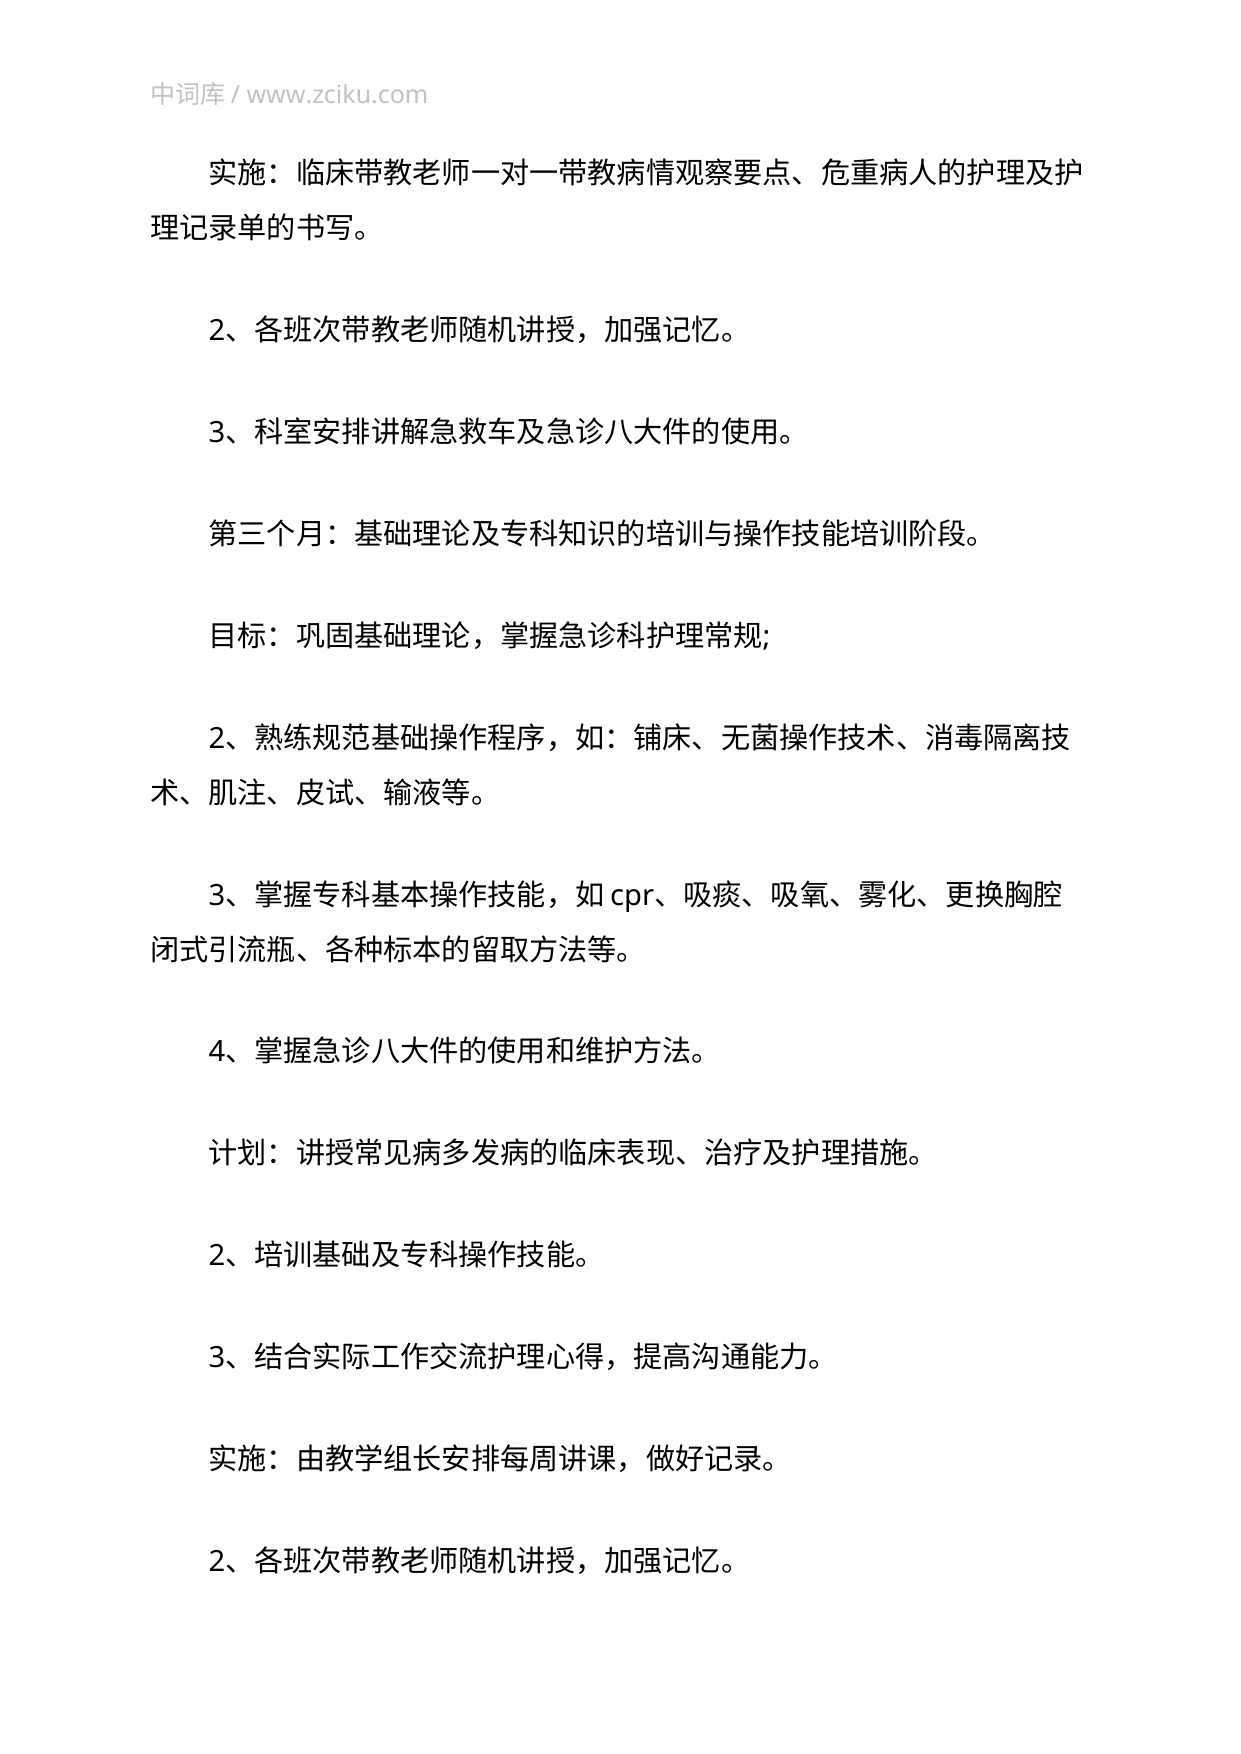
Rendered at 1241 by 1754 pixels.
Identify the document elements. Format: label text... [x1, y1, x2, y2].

text 计划：讲授常见病多发病的临床表现、治疗及护理措施。 [150, 1130, 1090, 1172]
text 实施：由教学组长安排每周讲课，做好记录。 [150, 1436, 1090, 1478]
text 3、掌握专科基本操作技能，如cpr、吸痰、吸氧、雾化、更换胸腔闭式引流瓶、各种标本的留取方法等。 [150, 871, 1090, 968]
text 4、掌握急诊八大件的使用和维护方法。 [150, 1028, 1090, 1070]
text 2、各班次带教老师随机讲授，加强记忆。 [150, 1537, 1090, 1580]
text 3、科室安排讲解急救车及急诊八大件的使用。 [150, 409, 1090, 451]
text 实施：临床带教老师一对一带教病情观察要点、危重病人的护理及护理记录单的书写。 [150, 150, 1090, 247]
text 第三个月：基础理论及专科知识的培训与操作技能培训阶段。 [150, 511, 1090, 553]
text 2、各班次带教老师随机讲授，加强记忆。 [150, 307, 1090, 349]
text 2、熟练规范基础操作程序，如：铺床、无菌操作技术、消毒隔离技术、肌注、皮试、输液等。 [150, 714, 1090, 812]
text 2、培训基础及专科操作技能。 [150, 1232, 1090, 1274]
text 目标：巩固基础理论，掌握急诊科护理常规; [150, 612, 1090, 655]
text 3、结合实际工作交流护理心得，提高沟通能力。 [150, 1334, 1090, 1376]
